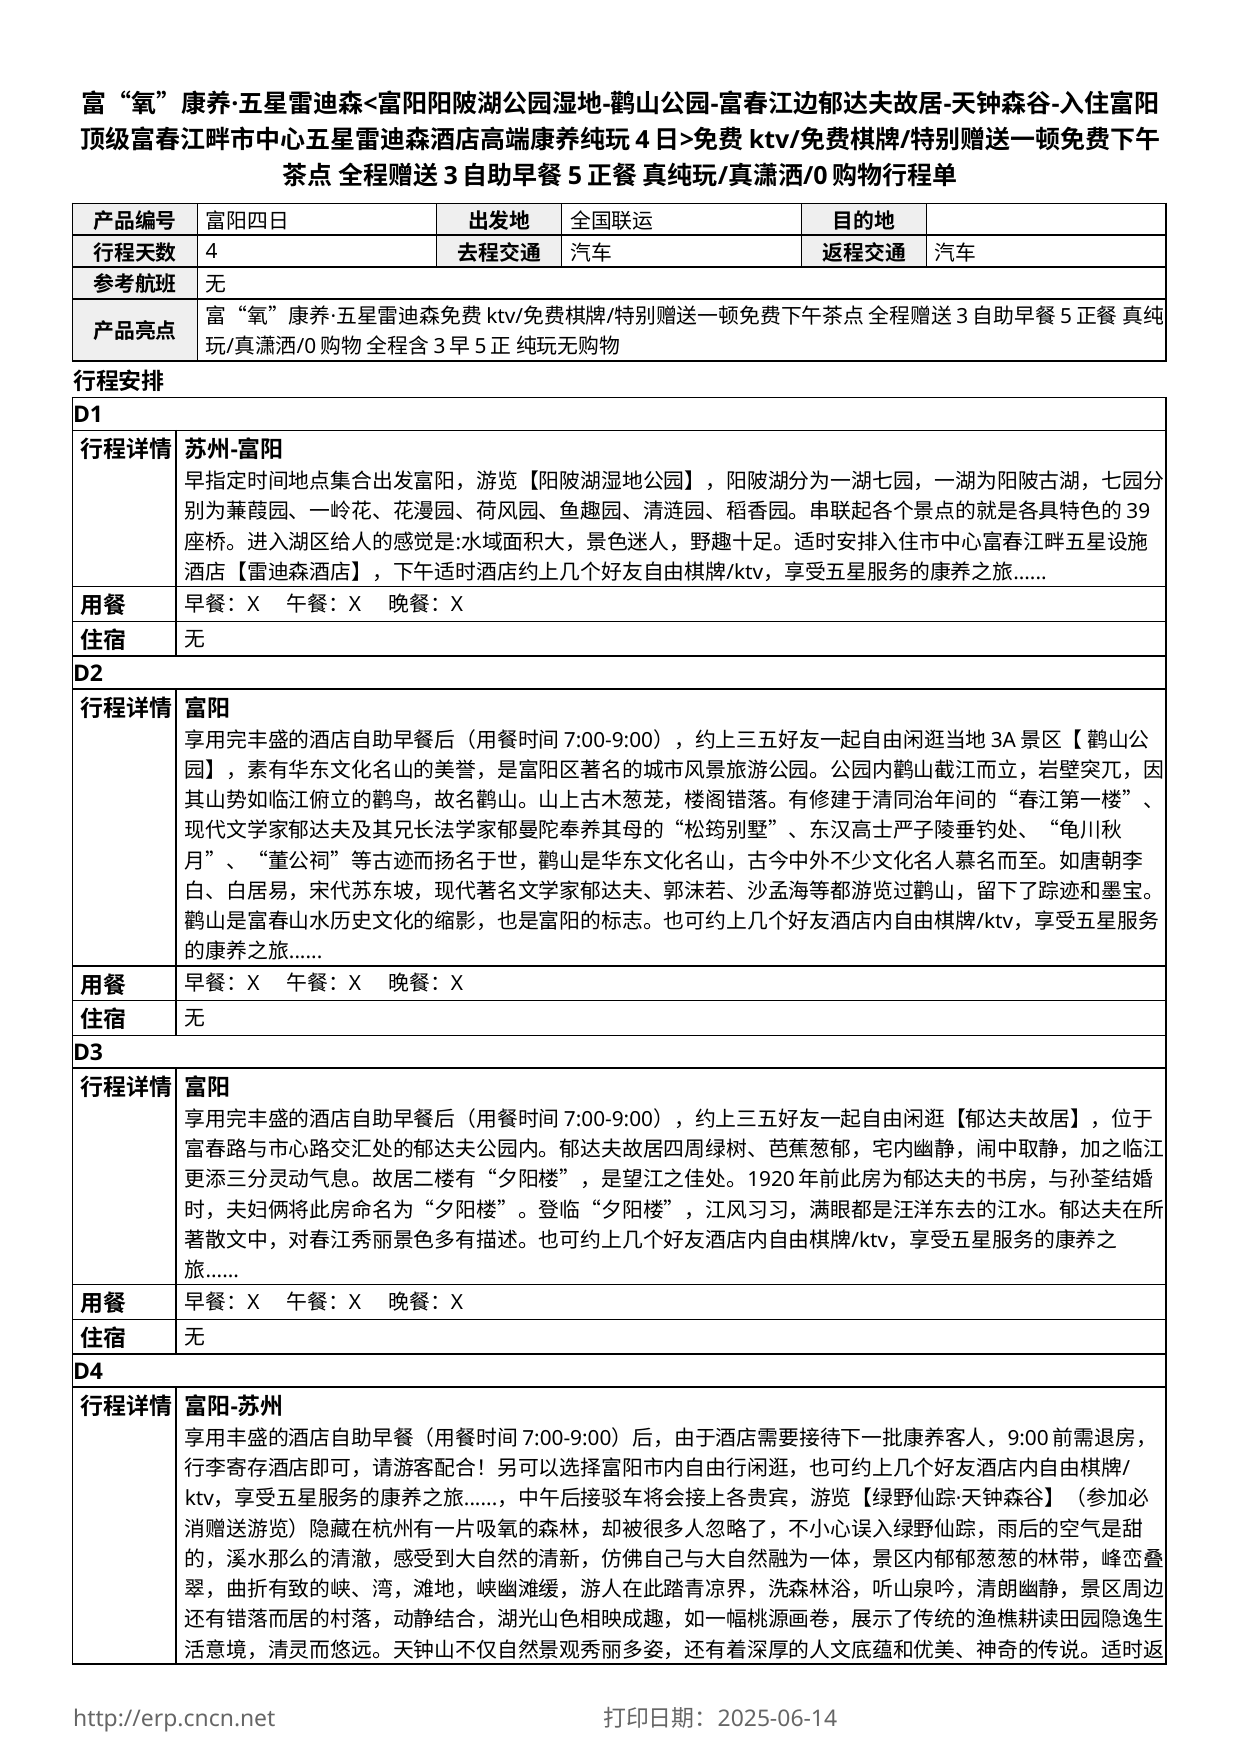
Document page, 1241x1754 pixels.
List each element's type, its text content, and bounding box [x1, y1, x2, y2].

table_cell 去程交通 [437, 236, 561, 266]
table_header 产品编号 [73, 204, 197, 234]
table_cell 住宿 [73, 1320, 175, 1353]
table_cell 无 [177, 622, 1165, 655]
table_cell 富阳 享用完丰盛的酒店自助早餐后（用餐时间7:00-9:00），约上三五好友一起自由闲逛当地3A景区【 鹳山公园】，素有华东文化名山的美誉，是富阳区著名的城市风景旅游公园。公园内鹳山截江而立，岩壁突兀，因其山势如临江俯立的鹳鸟，故名鹳山。山上古木葱茏，楼阁错落。有修建于清同治年间的“春江第一楼”、现代文学家郁达夫及其兄长法学家郁曼陀奉养其母的“松筠别墅”、东汉高士严子陵垂钓处、“龟川秋月”、“董公祠”等古迹而扬名于世，鹳山是华东文化名山，古今中外不少文化名人慕名而至。如唐朝李白、白居易，宋代苏东坡，现代著名文学家郁达夫、郭沫若、沙孟海等都游览过鹳山，留下了踪迹和墨宝。鹳山是富春山水历史文化的缩影，也是富阳的标志。也可约上几个好友酒店内自由棋牌/ktv，享受五星服务的康养之旅...... [177, 690, 1165, 965]
table_cell D2 [73, 657, 1165, 688]
table_cell 用餐 [73, 587, 175, 621]
table_cell 行程详情 [73, 690, 175, 965]
table_cell 产品亮点 [73, 300, 197, 360]
table_cell 早餐：X 午餐：X 晚餐：X [177, 967, 1165, 1000]
table_cell 行程天数 [73, 236, 197, 266]
table_cell 4 [198, 236, 436, 266]
table_cell 汽车 [927, 236, 1165, 266]
table_cell 参考航班 [73, 268, 197, 298]
text 富“氧”康养·五星雷迪森<富阳阳陂湖公园湿地-鹳山公园-富春江边郁达夫故居-天钟森谷-入住富阳顶级富春江畔市中心五星雷迪森酒店高端康养纯玩4日>免费ktv/免费棋牌/特别赠送一顿免费下午茶点 全程赠送3自助早餐5正餐 真纯玩/真潇洒/0购物行程单 [73, 83, 1167, 192]
table_header 目的地 [802, 204, 926, 234]
table_cell 无 [198, 268, 1165, 298]
table_cell 早餐：X 午餐：X 晚餐：X [177, 1285, 1165, 1318]
table_cell 住宿 [73, 622, 175, 655]
table_cell 早餐：X 午餐：X 晚餐：X [177, 587, 1165, 621]
table_cell 汽车 [562, 236, 801, 266]
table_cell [177, 1388, 1165, 1663]
table_cell 无 [177, 1001, 1165, 1034]
table_header 全国联运 [562, 204, 801, 234]
table_header [927, 204, 1165, 234]
table_cell 苏州-富阳 早指定时间地点集合出发富阳，游览【阳陂湖湿地公园】，阳陂湖分为一湖七园，一湖为阳陂古湖，七园分别为蒹葭园、一岭花、花漫园、荷风园、鱼趣园、清涟园、稻香园。串联起各个景点的就是各具特色的39座桥。进入湖区给人的感觉是:水域面积大，景色迷人，野趣十足。适时安排入住市中心富春江畔五星设施酒店【雷迪森酒店】，下午适时酒店约上几个好友自由棋牌/ktv，享受五星服务的康养之旅...... [177, 431, 1165, 586]
table_cell 住宿 [73, 1001, 175, 1034]
table_cell 无 [177, 1320, 1165, 1353]
table_cell 行程详情 [73, 1069, 175, 1284]
table_cell D3 [73, 1036, 1165, 1067]
table_cell 富“氧”康养·五星雷迪森免费ktv/免费棋牌/特别赠送一顿免费下午茶点 全程赠送3自助早餐5正餐 真纯玩/真潇洒/0购物 全程含3早5正 纯玩无购物 [198, 300, 1165, 360]
text 行程安排 [73, 363, 1167, 396]
table_cell 用餐 [73, 967, 175, 1000]
table_cell 行程详情 [73, 1388, 175, 1663]
table_header D1 [73, 398, 1165, 430]
table_header 出发地 [437, 204, 561, 234]
table_cell D4 [73, 1355, 1165, 1386]
table_cell 用餐 [73, 1285, 175, 1318]
table_header 富阳四日 [198, 204, 436, 234]
table_cell 富阳 享用完丰盛的酒店自助早餐后（用餐时间7:00-9:00），约上三五好友一起自由闲逛【郁达夫故居】，位于富春路与市心路交汇处的郁达夫公园内。郁达夫故居四周绿树、芭蕉葱郁，宅内幽静，闹中取静，加之临江更添三分灵动气息。故居二楼有“夕阳楼”，是望江之佳处。1920年前此房为郁达夫的书房，与孙荃结婚时，夫妇俩将此房命名为“夕阳楼”。登临“夕阳楼”，江风习习，满眼都是汪洋东去的江水。郁达夫在所著散文中，对春江秀丽景色多有描述。也可约上几个好友酒店内自由棋牌/ktv，享受五星服务的康养之旅...... [177, 1069, 1165, 1284]
table_cell 行程详情 [73, 431, 175, 586]
table_cell 返程交通 [802, 236, 926, 266]
